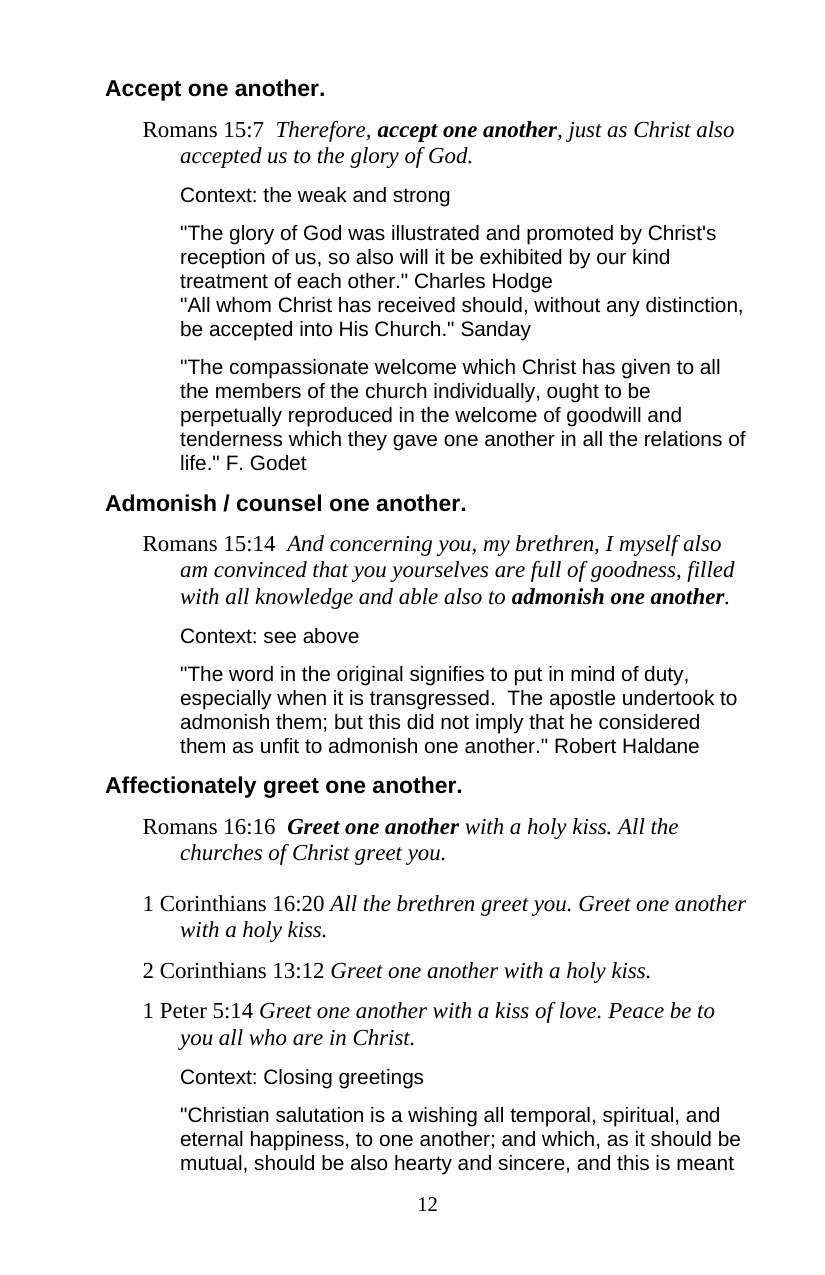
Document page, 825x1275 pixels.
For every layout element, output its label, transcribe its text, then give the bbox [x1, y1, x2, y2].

text Accept one another. [105, 75, 750, 101]
text Romans 15:7 Therefore, accept one another, just as Christ also accepted us to the glory of God. [142, 116, 750, 168]
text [180, 1103, 750, 1175]
text 2 Corinthians Greet one another with a holy kiss. [142, 957, 750, 983]
text "The word in the original signifies to put in mind of duty, especially when it is transgressed. The apostle undertook to admonish them; but this did not imply that he considered them as unfit to admonish one another." Robert Haldane [180, 662, 750, 758]
text 1 Peter Greet one another with a kiss of love. Peace be to you all who are in Christ. [142, 997, 750, 1050]
text 1 Corinthians All the brethren greet you. Greet one another with a holy kiss. [142, 890, 750, 942]
text Admonish / counsel one another. [105, 489, 750, 516]
text Affectionately greet one another. [105, 772, 750, 798]
text Romans 15:14 And concerning you, my brethren, I myself also [142, 530, 750, 557]
text "The compassionate welcome which Christ has given to all the members of the church individually, ought to be perpetually reproduced in the welcome of goodwill and tenderness which they gave one another in all the relations of life." F. Godet [180, 355, 750, 475]
text Context: Closing greetings [180, 1064, 750, 1088]
text Context: see above [180, 624, 750, 648]
text Context: the weak and strong [142, 183, 750, 207]
text "All whom Christ has received should, without any distinction, be accepted into His Church." Sanday [180, 293, 750, 341]
text am convinced that you yourselves are full of goodness, filled with all knowledge and able also to admonish one another. [180, 557, 750, 609]
text Romans 16:16 Greet one another with a holy kiss. All the churches of Christ greet you. [142, 813, 750, 866]
text "The glory of God was illustrated and promoted by Christ's reception of us, so also will it be exhibited by our kind treatment of each other." Charles Hodge [180, 221, 750, 293]
